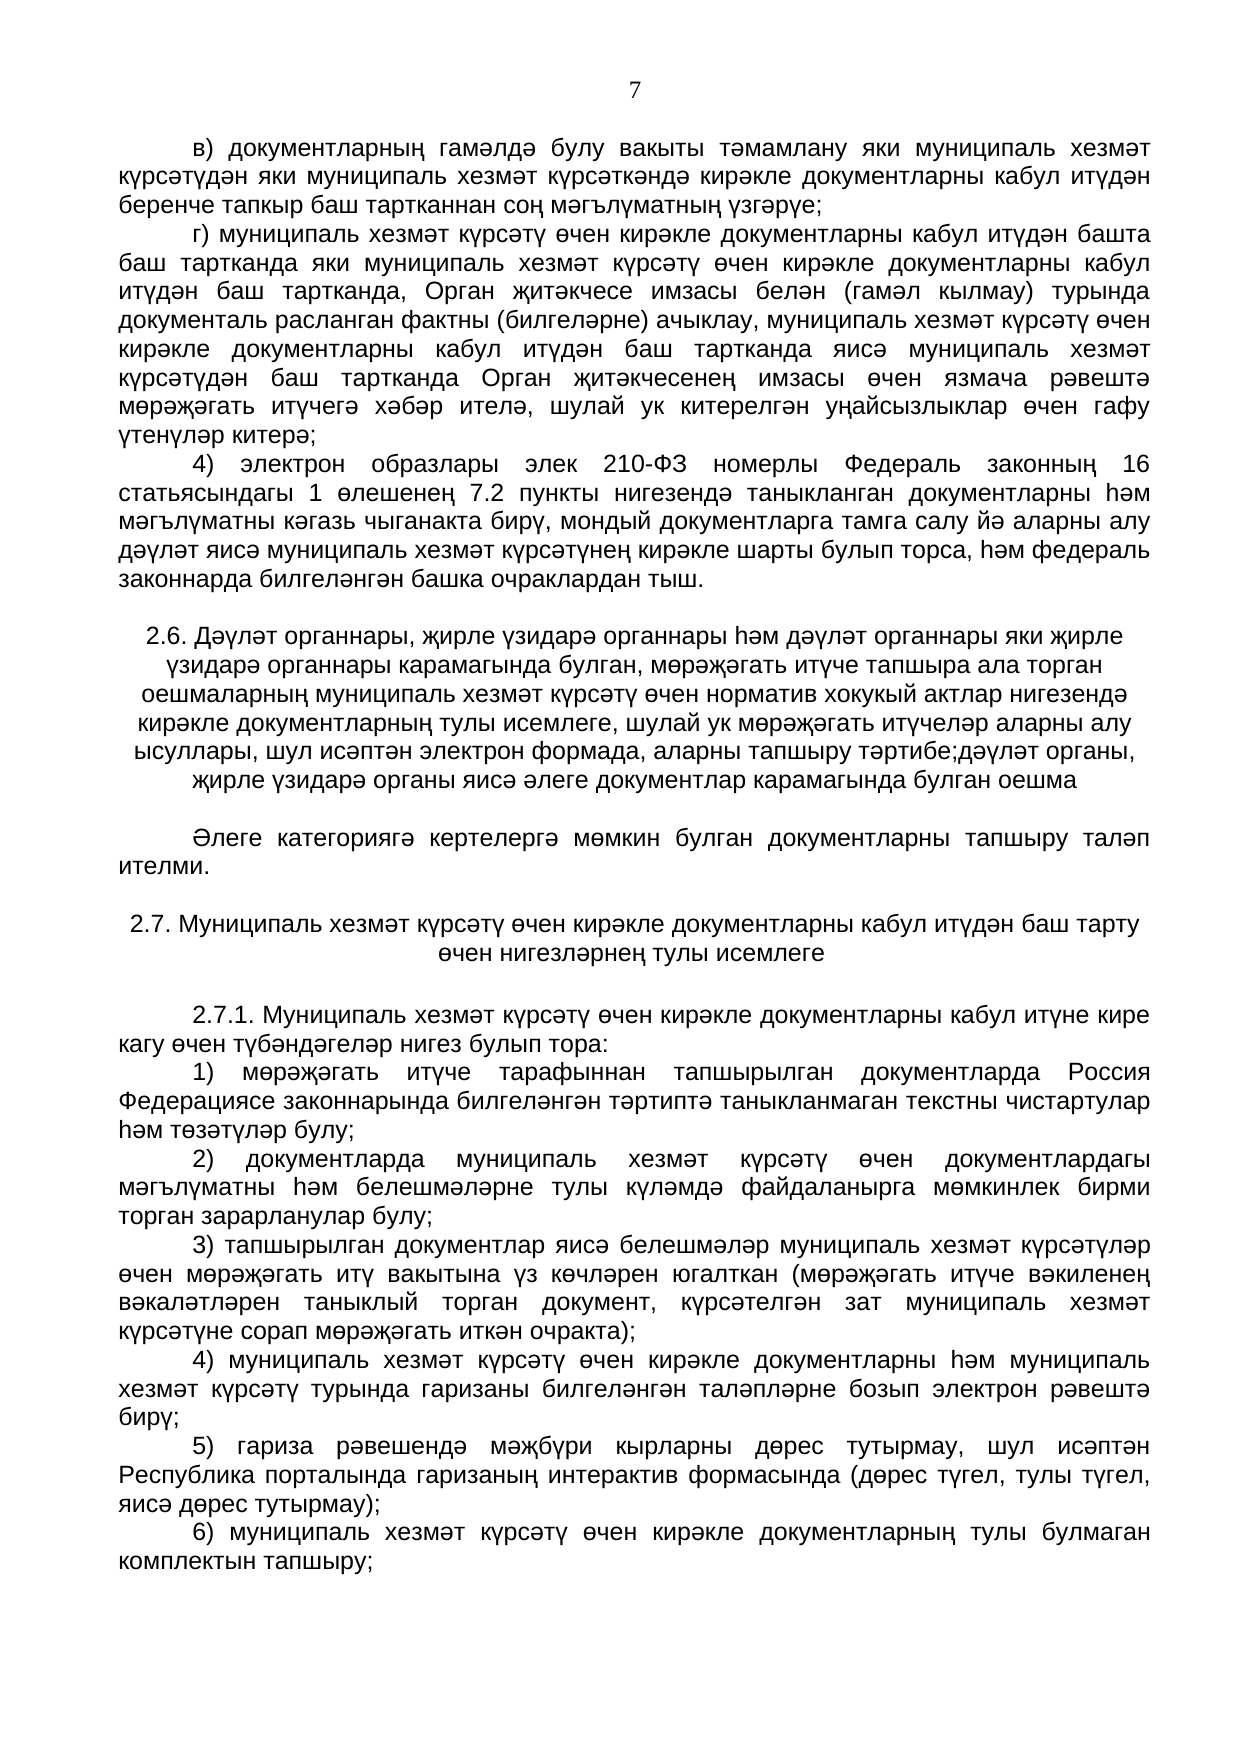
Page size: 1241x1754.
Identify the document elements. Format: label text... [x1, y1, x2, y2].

text 4) электрон образлары элек 210-ФЗ номерлы Федераль законның 16 статьясындагы 1 өлешенең 7.2 пункты нигезендә таныкланган документларны һәм мәгълүматны кәгазь чыганакта бирү, мондый документларга тамга салу йә аларны алу дәүләт яисә муниципаль хезмәт күрсәтүнең кирәкле шарты булып торса, һәм федераль законнарда билгеләнгән башка очраклардан тыш. [118, 449, 1152, 592]
text 5) гариза рәвешендә мәҗбүри кырларны дөрес тутырмау, шул исәптән Республика порталында гаризаның интерактив формасында (дөрес түгел, тулы түгел, яисә дөрес тутырмау); [118, 1431, 1152, 1517]
text г) муниципаль хезмәт күрсәтү өчен кирәкле документларны кабул итүдән башта баш тартканда яки муниципаль хезмәт күрсәтү өчен кирәкле документларны кабул итүдән баш тартканда, Орган җитәкчесе имзасы белән (гамәл кылмау) турында документаль расланган фактны (билгеләрне) ачыклау, муниципаль хезмәт күрсәтү өчен кирәкле документларны кабул итүдән баш тартканда яисә муниципаль хезмәт күрсәтүдән баш тартканда Орган җитәкчесенең имзасы өчен язмача рәвештә мөрәҗәгать итүчегә хәбәр ителә, шулай ук китерелгән уңайсызлыклар өчен гафу үтенүләр китерә; [118, 219, 1152, 449]
text 2.6. Дәүләт органнары, җирле үзидарә органнары һәм дәүләт органнары яки җирле үзидарә органнары карамагында булган, мөрәҗәгать итүче тапшыра ала торган оешмаларның муниципаль хезмәт күрсәтү өчен норматив хокукый актлар нигезендә кирәкле документларның тулы исемлеге, шулай ук мөрәҗәгать итүчеләр аларны алу ысуллары, шул исәптән электрон формада, аларны тапшыру тәртибе;дәүләт органы, җирле үзидарә органы яисә әлеге документлар карамагында булган оешма [118, 621, 1152, 794]
text 1) мөрәҗәгать итүче тарафыннан тапшырылган документларда Россия Федерациясе законнарында билгеләнгән тәртиптә таныкланмаган текстны чистартулар һәм төзәтүләр булу; [118, 1057, 1152, 1143]
text 2) документларда муниципаль хезмәт күрсәтү өчен документлардагы мәгълүматны һәм белешмәләрне тулы күләмдә файдаланырга мөмкинлек бирми торган зарарланулар булу; [118, 1143, 1152, 1230]
text 4) муниципаль хезмәт күрсәтү өчен кирәкле документларны һәм муниципаль хезмәт күрсәтү турында гаризаны билгеләнгән таләпләрне бозып электрон рәвештә бирү; [118, 1345, 1152, 1431]
text 3) тапшырылган документлар яисә белешмәләр муниципаль хезмәт күрсәтүләр өчен мөрәҗәгать итү вакытына үз көчләрен югалткан (мөрәҗәгать итүче вәкиленең вәкаләтләрен таныклый торган документ, күрсәтелгән зат муниципаль хезмәт күрсәтүне сорап мөрәҗәгать иткән очракта); [118, 1230, 1152, 1345]
text 2.7. Муниципаль хезмәт күрсәтү өчен кирәкле документларны кабул итүдән баш тарту өчен нигезләрнең тулы исемлеге [118, 909, 1152, 1000]
text Әлеге категориягә кертелергә мөмкин булган документларны тапшыру таләп ителми. [118, 822, 1152, 880]
text в) документларның гамәлдә булу вакыты тәмамлану яки муниципаль хезмәт күрсәтүдән яки муниципаль хезмәт күрсәткәндә кирәкле документларны кабул итүдән беренче тапкыр баш тартканнан соң мәгълүматның үзгәрүе; [118, 132, 1152, 219]
text 6) муниципаль хезмәт күрсәтү өчен кирәкле документларның тулы булмаган комплектын тапшыру; [118, 1517, 1152, 1575]
text 2.7.1. Муниципаль хезмәт күрсәтү өчен кирәкле документларны кабул итүне кире кагу өчен түбәндәгеләр нигез булып тора: [118, 1000, 1152, 1057]
